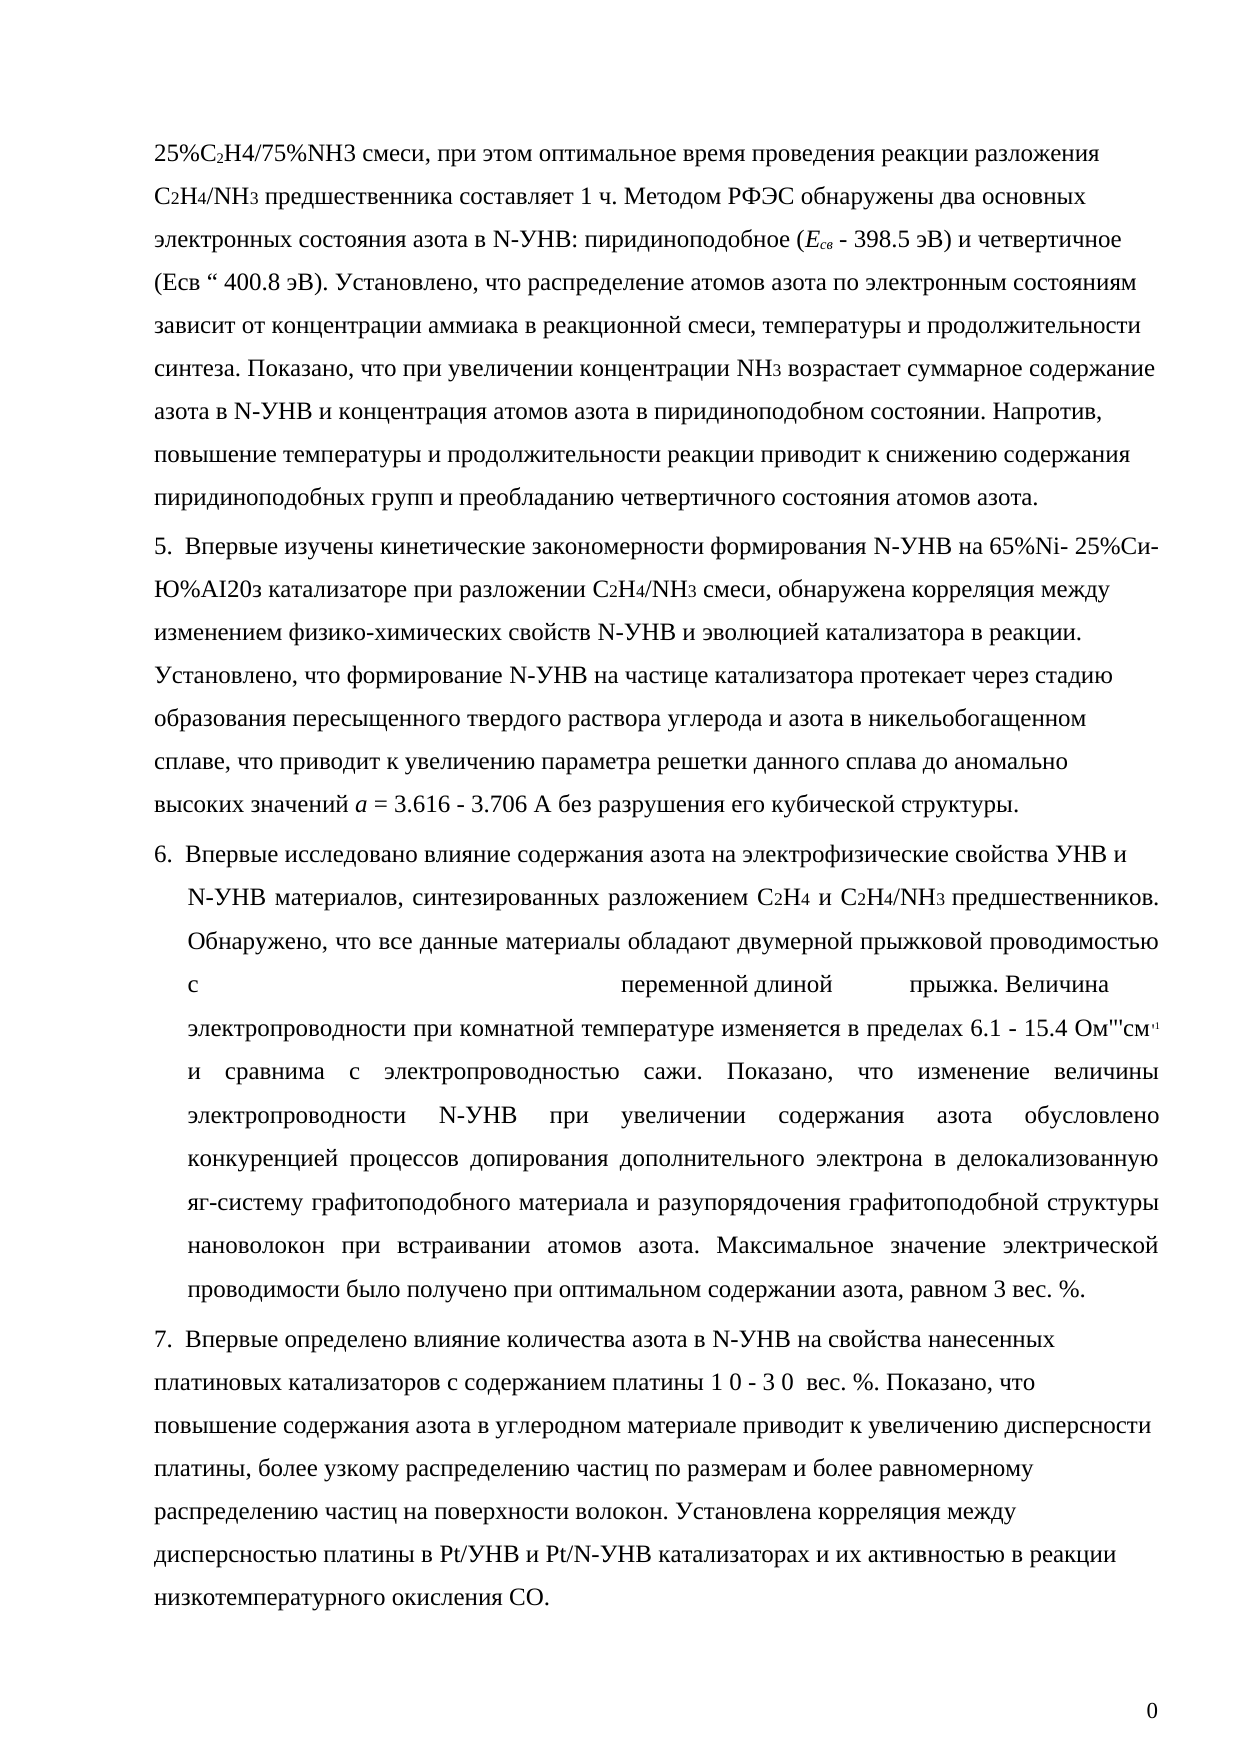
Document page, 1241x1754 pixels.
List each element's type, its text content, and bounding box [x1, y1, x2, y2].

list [154, 127, 1159, 514]
text электропроводности при комнатной температуре изменяется в пределах 6.1 - 15.4 Ом"'см'1 и сравнима с электропроводностью сажи. Показано, что изменение величины электропроводности N-УНВ при увеличении содержания азота обусловлено конкуренцией процессов допирования дополнительного электрона в делокализованную яг-систему графитоподобного материала и разупорядочения графитоподобной структуры нановолокон при встраивании атомов азота. Максимальное значение электрической проводимости было получено при оптимальном содержании азота, равном 3 вес. %. [187, 1001, 1159, 1306]
list Впервые изучены кинетические закономерности формирования N-УНВ на 65%Ni- 25%Си-Ю%АІ20з катализаторе при разложении C2H4/NH3 смеси, обнаружена корреляция между изменением физико-химических свойств N-УНВ и эволюцией катализатора в реакции. Установлено, что формирование N-УНВ на частице катализатора протекает через стадию образования пересыщенного твердого раствора углерода и азота в никельобогащенном сплаве, что приводит к увеличению параметра решетки данного сплава до аномально высоких значений а = 3.616 - 3.706 А без разрушения его кубической структуры. [154, 520, 1159, 821]
text N-УНВ материалов, синтезированных разложением С2Н4 и C2H4/NH3 предшественников. Обнаружено, что все данные материалы обладают двумерной прыжковой проводимостью с переменной длиной прыжка. Величина [187, 871, 1159, 1001]
list Впервые исследовано влияние содержания азота на электрофизические свойства УНВ и [154, 827, 1159, 871]
list Впервые определено влияние количества азота в N-УНВ на свойства нанесенных платиновых катализаторов с содержанием платины 10-30 вес. %. Показано, что повышение содержания азота в углеродном материале приводит к увеличению дисперсности платины, более узкому распределению частиц по размерам и более равномерному распределению частиц на поверхности волокон. Установлена корреляция между дисперсностью платины в Pt/УНВ и Pt/N-УНВ катализаторах и их активностью в реакции низкотемпературного окисления СО. [154, 1313, 1159, 1614]
